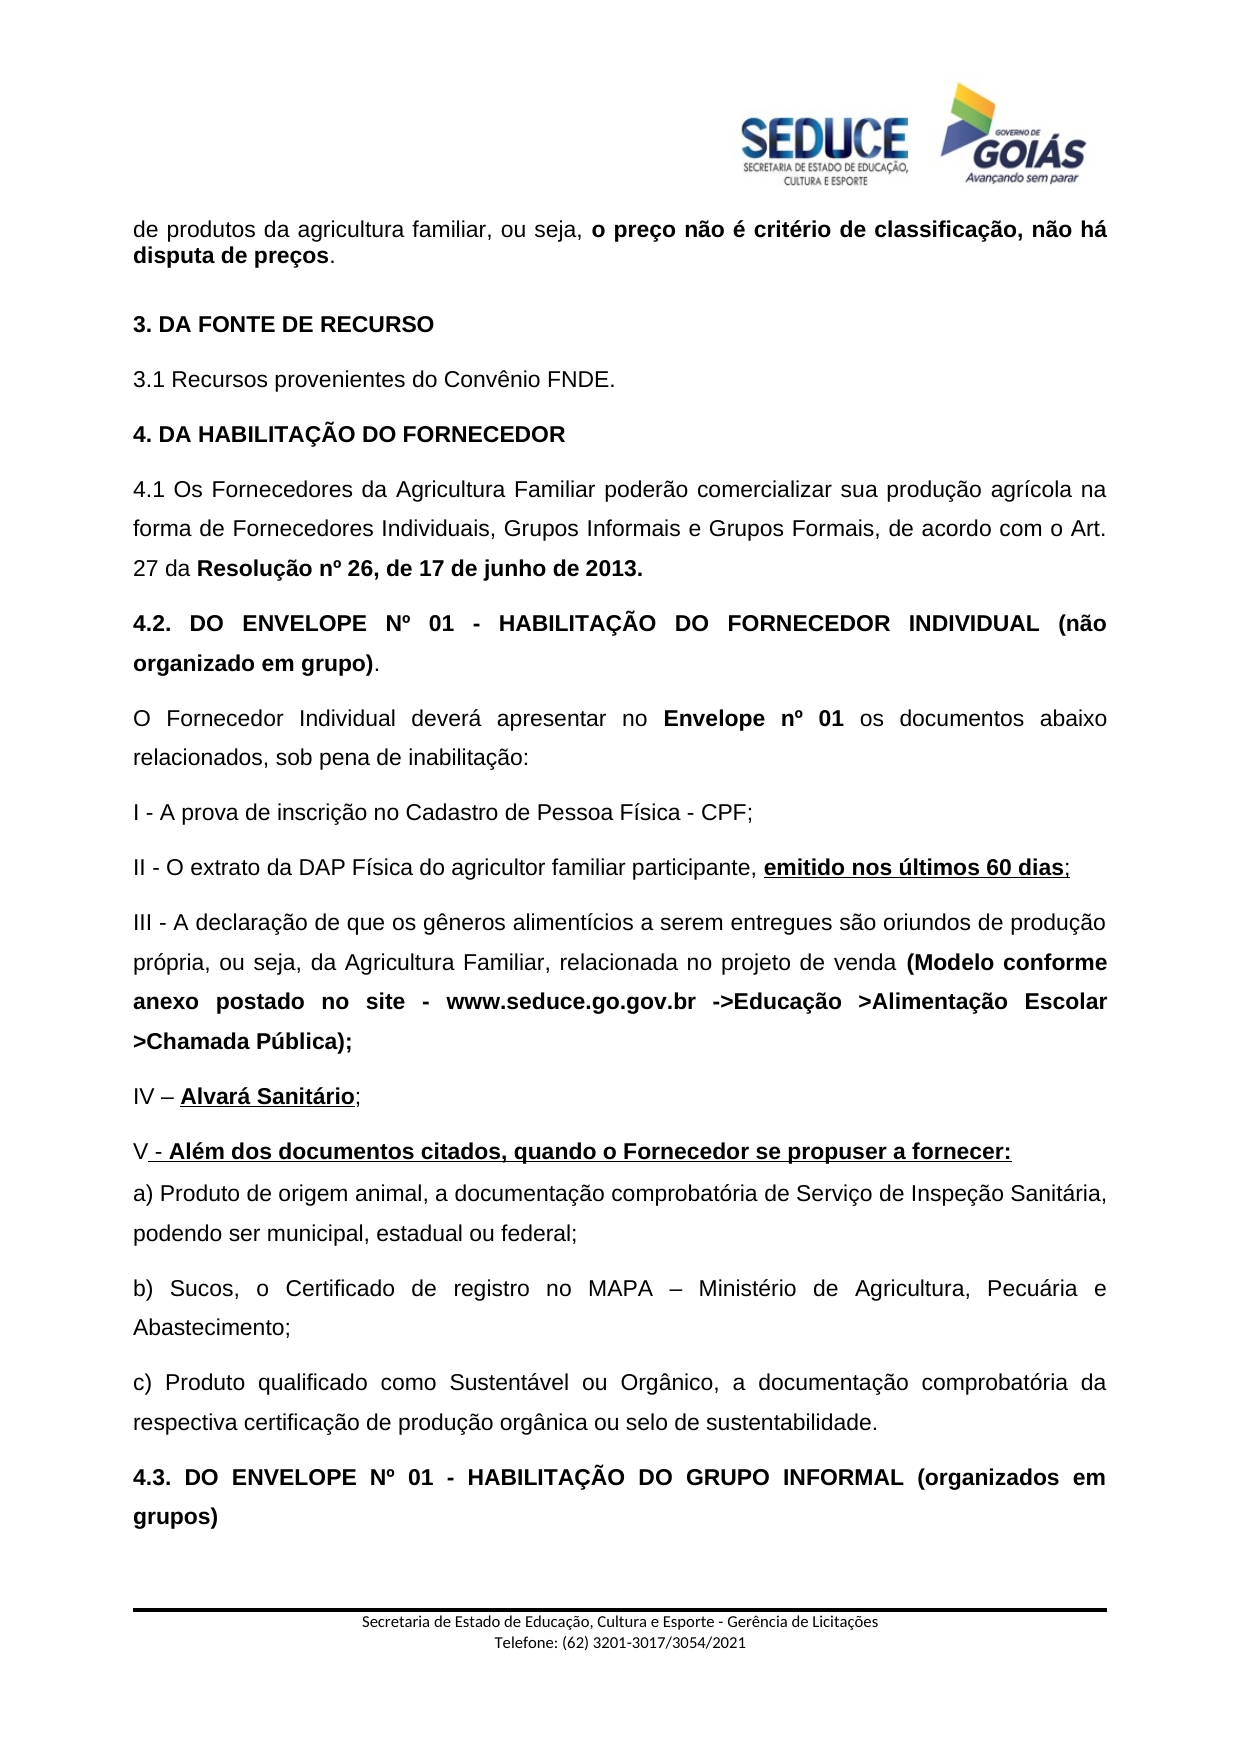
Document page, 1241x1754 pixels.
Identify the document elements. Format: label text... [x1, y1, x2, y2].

text c) Produto qualificado como Sustentável ou Orgânico, a documentação comprobatória da respectiva certificação de produção orgânica ou selo de sustentabilidade. [133, 1369, 1107, 1435]
text b) Sucos, o Certificado de registro no MAPA – Ministério de Agricultura, Pecuária e Abastecimento; [133, 1274, 1107, 1340]
text 4.3. DO ENVELOPE Nº 01 - HABILITAÇÃO DO GRUPO INFORMAL (organizados em grupos) [133, 1464, 1107, 1529]
text 4. DA HABILITAÇÃO DO FORNECEDOR [133, 421, 1107, 447]
text 4.1 Os Fornecedores da Agricultura Familiar poderão comercializar sua produção agrícola na forma de Fornecedores Individuais, Grupos Informais e Grupos Formais, de acordo com o Art. 27 da Resolução nº 26, de 17 de junho de 2013. [133, 476, 1107, 581]
text 3. DA FONTE DE RECURSO [133, 311, 1107, 337]
text 3.1 Recursos provenientes do Convênio FNDE. [133, 366, 1107, 392]
text I - A prova de inscrição no Cadastro de Pessoa Física - CPF; [133, 799, 1107, 826]
text a) Produto de origem animal, a documentação comprobatória de Serviço de Inspeção Sanitária, podendo ser municipal, estadual ou federal; [133, 1180, 1107, 1246]
text II - O extrato da DAP Física do agricultor familiar participante, emitido nos últimos 60 dias; [133, 854, 1107, 881]
text V - Além dos documentos citados, quando o Fornecedor se propuser a fornecer: [133, 1138, 1107, 1164]
text III - A declaração de que os gêneros alimentícios a serem entregues são oriundos de produção própria, ou seja, da Agricultura Familiar, relacionada no projeto de venda (Modelo conforme anexo postado no site - www.seduce.go.gov.br ->Educação >Alimentação Escolar >Chamada Pública); [133, 909, 1107, 1054]
text O Fornecedor Individual deverá apresentar no Envelope nº 01 os documentos abaixo relacionados, sob pena de inabilitação: [133, 704, 1107, 770]
text IV – Alvará Sanitário; [133, 1083, 1107, 1109]
picture [726, 73, 1108, 216]
text 4.2. DO ENVELOPE Nº 01 - HABILITAÇÃO DO FORNECEDOR INDIVIDUAL (não organizado em grupo). [133, 610, 1107, 676]
